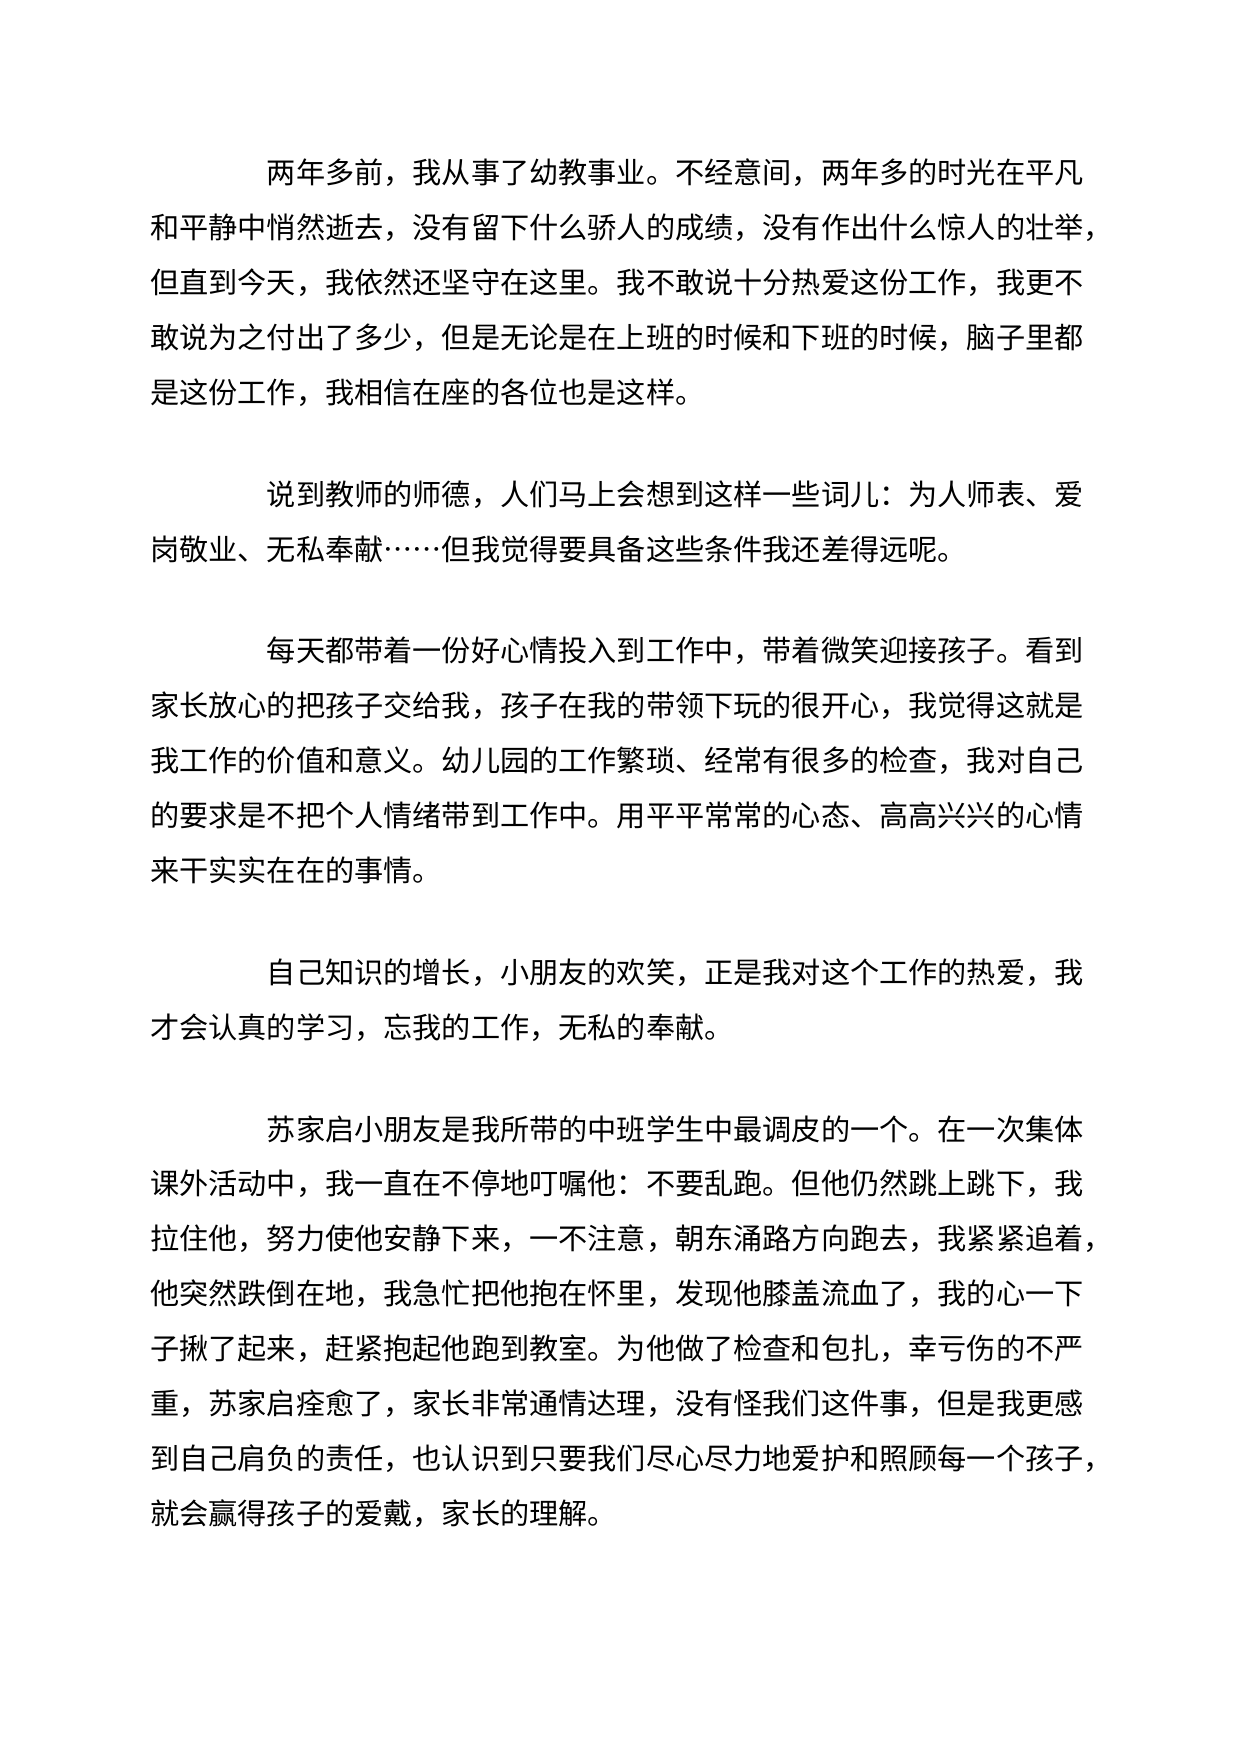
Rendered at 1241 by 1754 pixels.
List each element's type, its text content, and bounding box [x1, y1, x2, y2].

text 两年多前，我从事了幼教事业。不经意间，两年多的时光在平凡和平静中悄然逝去，没有留下什么骄人的成绩，没有作出什么惊人的壮举，但直到今天，我依然还坚守在这里。我不敢说十分热爱这份工作，我更不敢说为之付出了多少，但是无论是在上班的时候和下班的时候，脑子里都是这份工作，我相信在座的各位也是这样。 [150, 150, 1090, 412]
text 每天都带着一份好心情投入到工作中，带着微笑迎接孩子。看到家长放心的把孩子交给我，孩子在我的带领下玩的很开心，我觉得这就是我工作的价值和意义。幼儿园的工作繁琐、经常有很多的检查，我对自己的要求是不把个人情绪带到工作中。用平平常常的心态、高高兴兴的心情来干实实在在的事情。 [150, 628, 1090, 890]
text 苏家启小朋友是我所带的中班学生中最调皮的一个。在一次集体课外活动中，我一直在不停地叮嘱他：不要乱跑。但他仍然跳上跳下，我拉住他，努力使他安静下来，一不注意，朝东涌路方向跑去，我紧紧追着，他突然跌倒在地，我急忙把他抱在怀里，发现他膝盖流血了，我的心一下子揪了起来，赶紧抱起他跑到教室。为他做了检查和包扎，幸亏伤的不严重，苏家启痊愈了，家长非常通情达理，没有怪我们这件事，但是我更感到自己肩负的责任，也认识到只要我们尽心尽力地爱护和照顾每一个孩子，就会赢得孩子的爱戴，家长的理解。 [150, 1106, 1090, 1533]
text 自己知识的增长，小朋友的欢笑，正是我对这个工作的热爱，我才会认真的学习，忘我的工作，无私的奉献。 [150, 949, 1090, 1047]
text 说到教师的师德，人们马上会想到这样一些词儿：为人师表、爱岗敬业、无私奉献……但我觉得要具备这些条件我还差得远呢。 [150, 471, 1090, 568]
